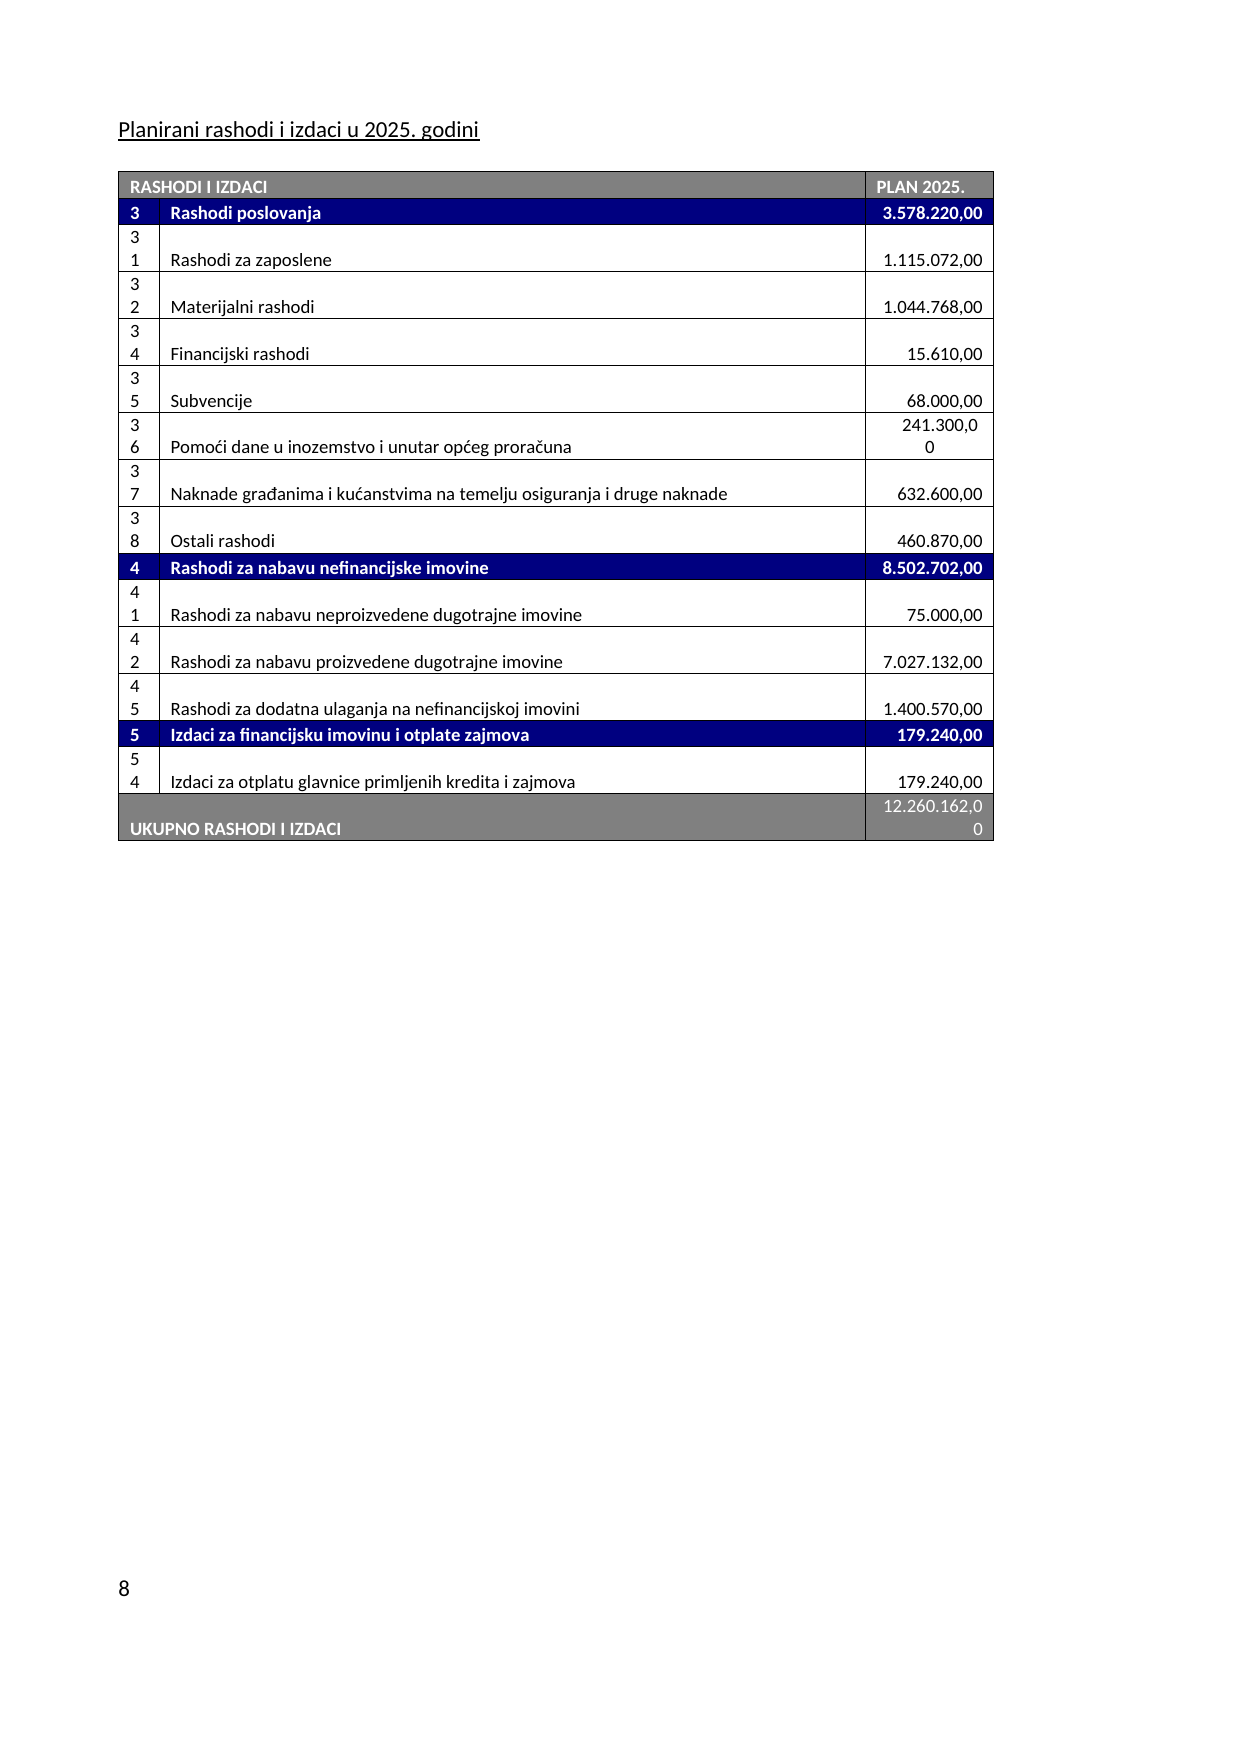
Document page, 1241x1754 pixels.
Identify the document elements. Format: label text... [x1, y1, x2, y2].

table_cell Subvencije [160, 366, 865, 412]
table_cell 15.610,00 [866, 319, 993, 365]
table_cell 31 [119, 225, 159, 271]
table_header PLAN 2025. [866, 172, 993, 198]
table_cell Materijalni rashodi [160, 272, 865, 318]
table_cell 37 [119, 460, 159, 506]
table_cell Rashodi poslovanja [160, 199, 865, 224]
table_cell Rashodi za nabavu proizvedene dugotrajne imovine [160, 627, 865, 673]
table_cell 68.000,00 [866, 366, 993, 412]
table_cell Naknade građanima i kućanstvima na temelju osiguranja i druge naknade [160, 460, 865, 506]
table_cell 36 [119, 413, 159, 459]
table_cell 632.600,00 [866, 460, 993, 506]
table_cell 75.000,00 [866, 580, 993, 626]
table_cell Izdaci za financijsku imovinu i otplate zajmova [160, 721, 865, 746]
table_cell Ostali rashodi [160, 507, 865, 552]
table_cell 35 [119, 366, 159, 412]
table_cell 1.400.570,00 [866, 674, 993, 719]
table_cell 1.115.072,00 [866, 225, 993, 271]
table_cell 42 [119, 627, 159, 673]
table_cell 4 [119, 554, 159, 579]
table_header RASHODI I IZDACI [119, 172, 865, 198]
table_cell 5 [119, 721, 159, 746]
table_cell 7.027.132,00 [866, 627, 993, 673]
text Planirani rashodi i izdaci u 2025. godini [118, 115, 1163, 143]
table_cell Rashodi za nabavu neproizvedene dugotrajne imovine [160, 580, 865, 626]
table_cell 41 [119, 580, 159, 626]
table_cell 12.260.162,00 [866, 794, 993, 840]
table_cell 8.502.702,00 [866, 554, 993, 579]
table_cell 38 [119, 507, 159, 552]
table_cell UKUPNO RASHODI I IZDACI [119, 794, 865, 840]
table_cell Izdaci za otplatu glavnice primljenih kredita i zajmova [160, 747, 865, 793]
table_cell 32 [119, 272, 159, 318]
table_cell 241.300,00 [866, 413, 993, 459]
table_cell Pomoći dane u inozemstvo i unutar općeg proračuna [160, 413, 865, 459]
table_cell 34 [119, 319, 159, 365]
table_cell Rashodi za nabavu nefinancijske imovine [160, 554, 865, 579]
table_cell 3.578.220,00 [866, 199, 993, 224]
table_cell 179.240,00 [866, 747, 993, 793]
table_cell 179.240,00 [866, 721, 993, 746]
table_cell 3 [119, 199, 159, 224]
table_cell 460.870,00 [866, 507, 993, 552]
table_cell Financijski rashodi [160, 319, 865, 365]
table_cell Rashodi za dodatna ulaganja na nefinancijskoj imovini [160, 674, 865, 719]
table_cell 1.044.768,00 [866, 272, 993, 318]
table_cell 54 [119, 747, 159, 793]
table_cell Rashodi za zaposlene [160, 225, 865, 271]
table_cell 45 [119, 674, 159, 719]
